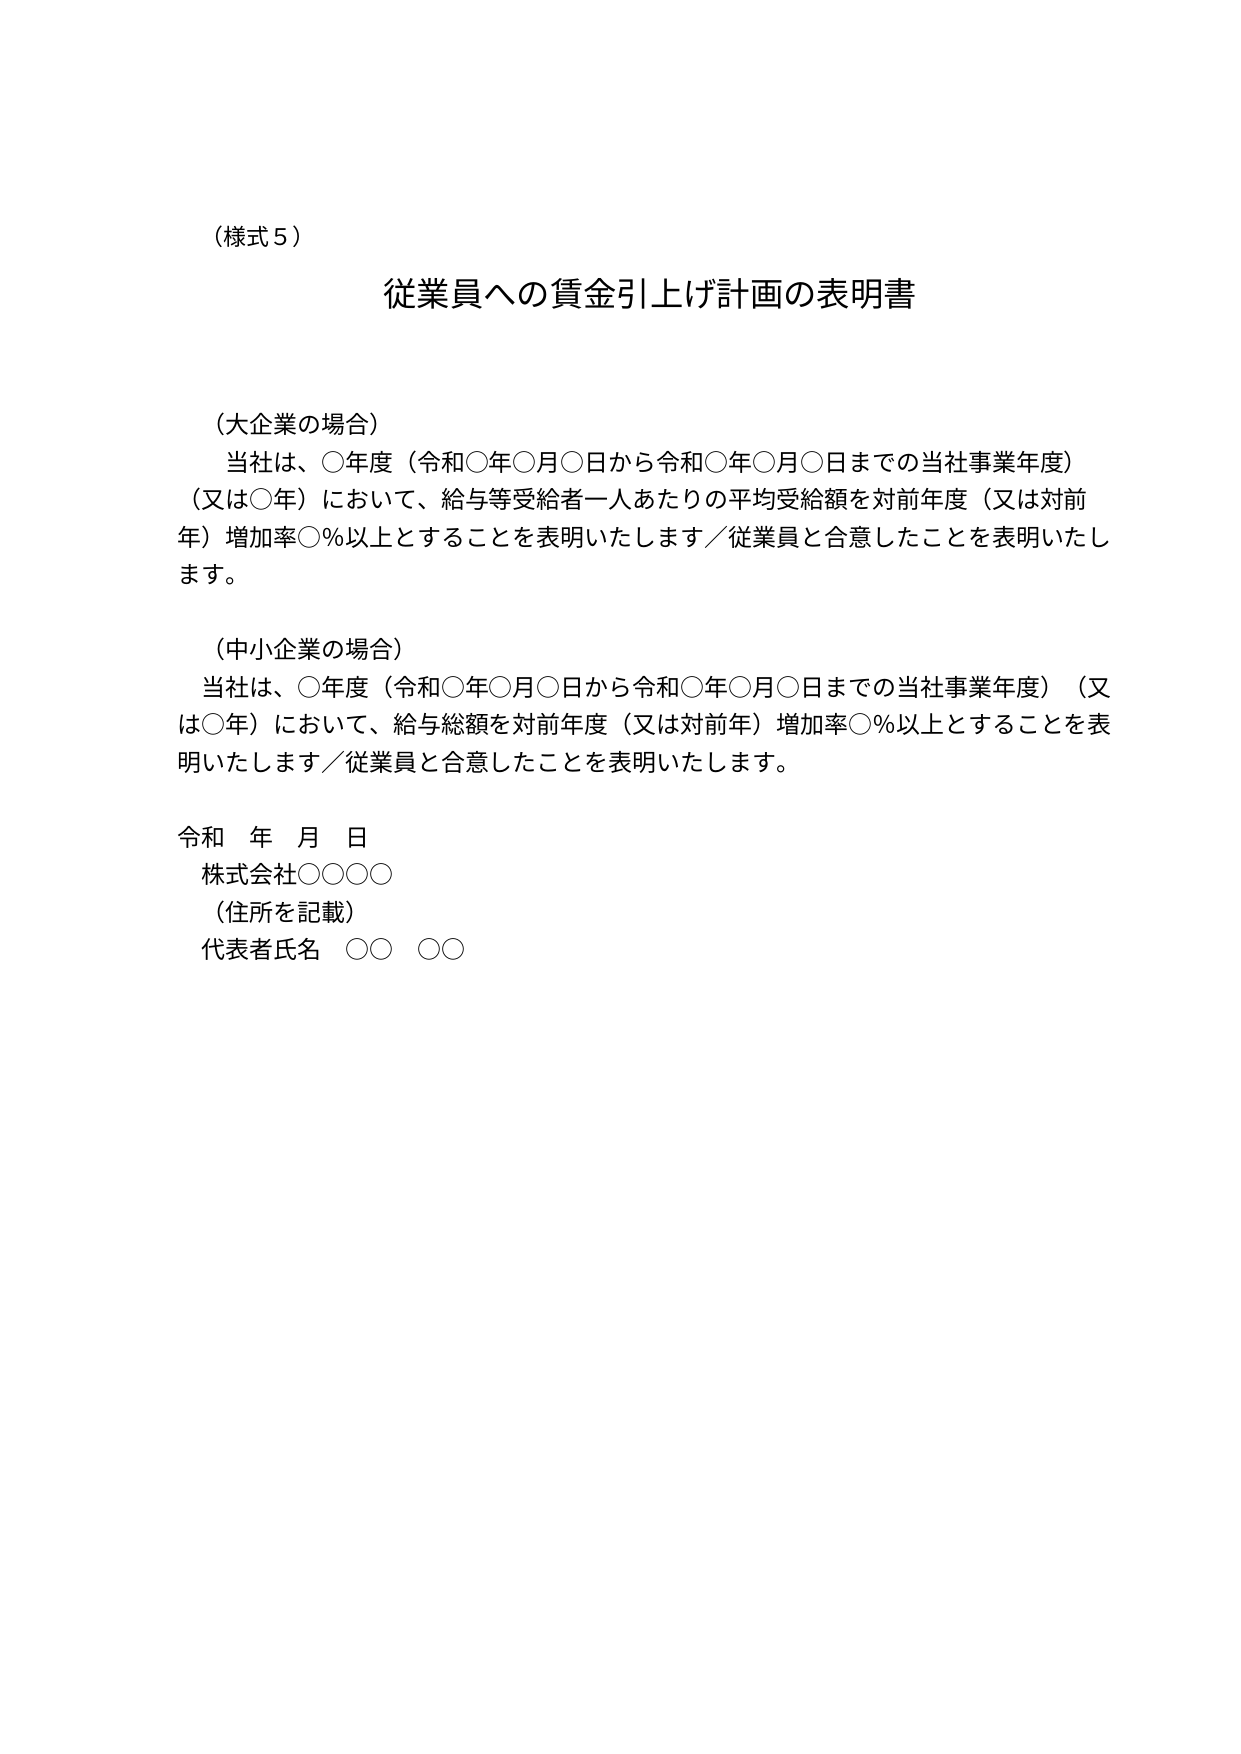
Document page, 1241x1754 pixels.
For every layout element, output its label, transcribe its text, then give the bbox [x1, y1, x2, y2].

text 代表者氏名 ○○ ○○ [177, 929, 1122, 967]
text 従業員への賃金引上げ計画の表明書 [177, 254, 1122, 329]
text （大企業の場合） [177, 404, 1122, 442]
text 当社は、○年度（令和○年○月○日から令和○年○月○日までの当社事業年度）（又は○年）において、給与総額を対前年度（又は対前年）増加率○％以上とすることを表明いたします／従業員と合意したことを表明いたします。 [177, 667, 1122, 779]
text （様式５） [177, 217, 1122, 254]
text （住所を記載） [177, 892, 1122, 929]
text 令和 年 月 日 [177, 817, 1122, 854]
text 株式会社○○○○ [177, 854, 1122, 892]
text （中小企業の場合） [177, 629, 1122, 667]
text 当社は、○年度（令和○年○月○日から令和○年○月○日までの当社事業年度）（又は○年）において、給与等受給者一人あたりの平均受給額を対前年度（又は対前年）増加率○％以上とすることを表明いたします／従業員と合意したことを表明いたします。 [177, 442, 1122, 592]
